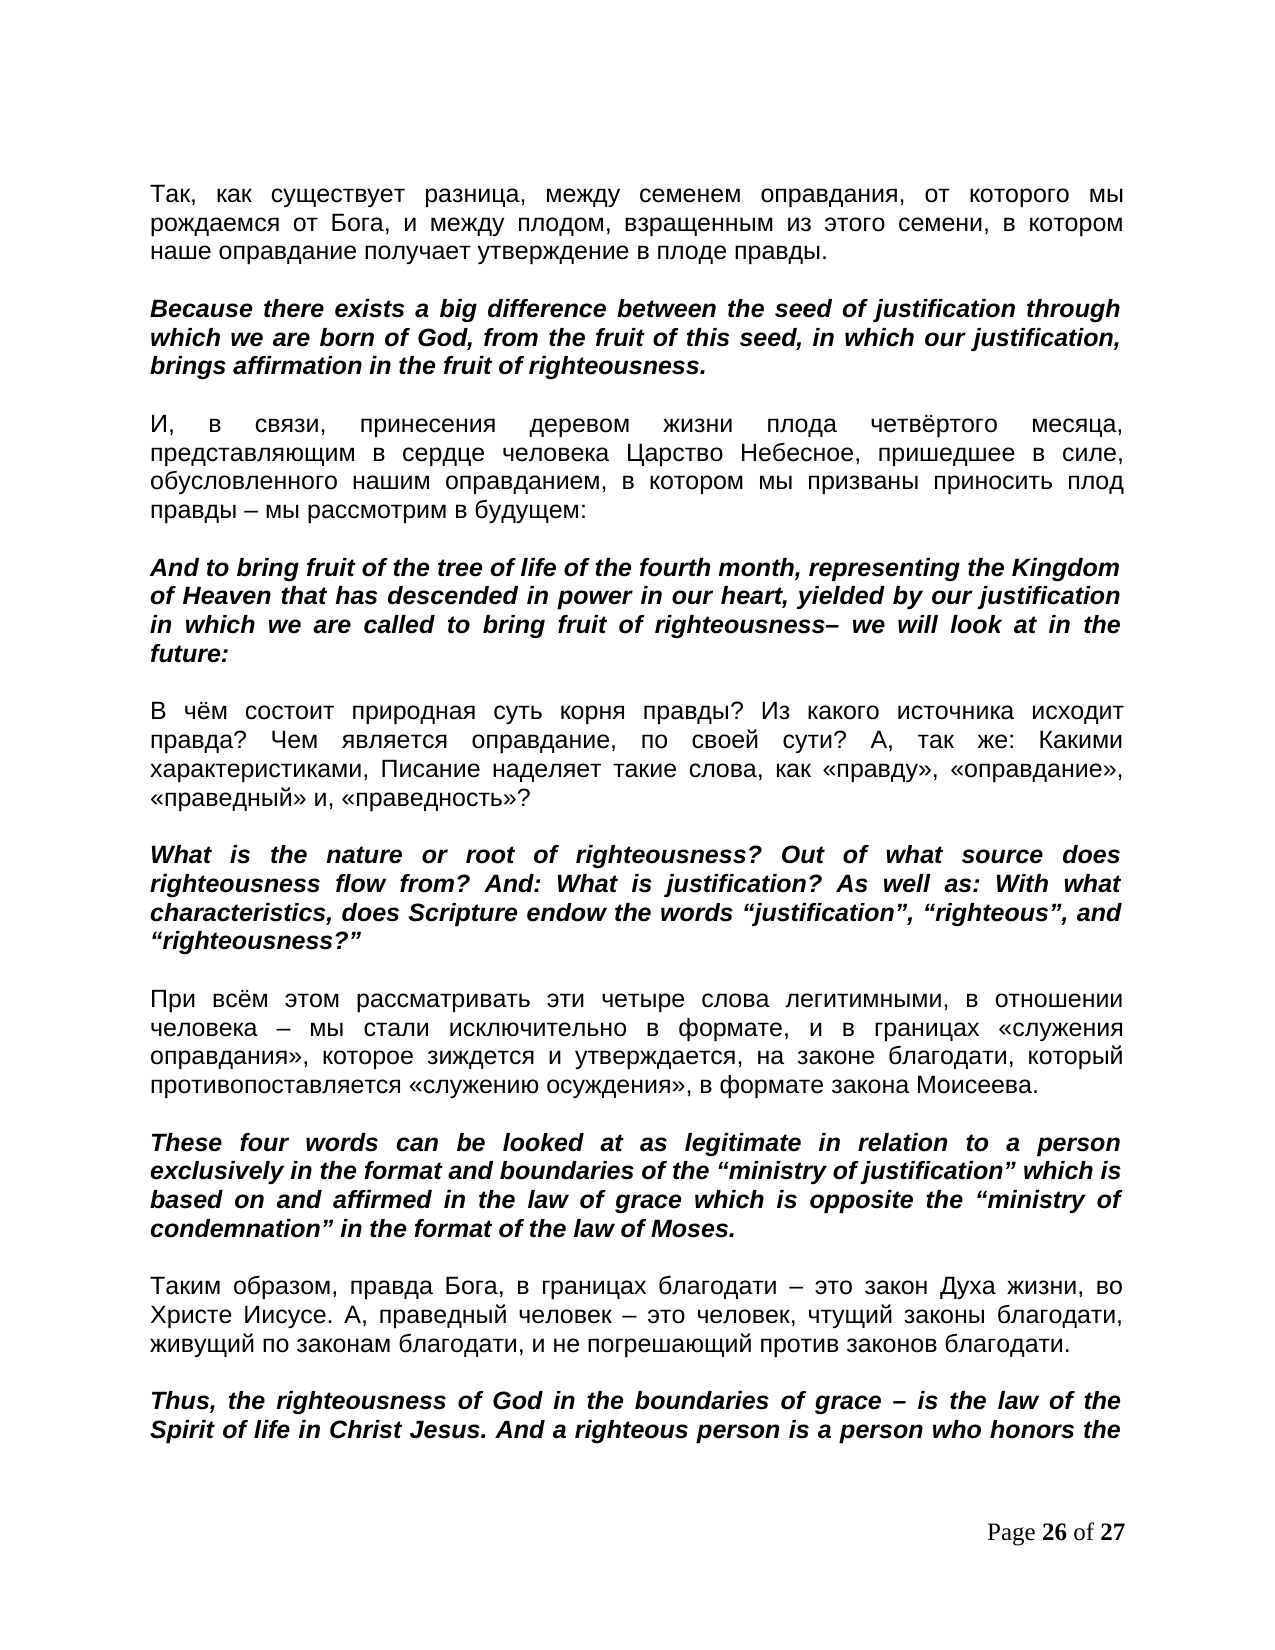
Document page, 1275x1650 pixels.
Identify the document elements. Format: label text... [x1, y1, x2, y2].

text При всём этом рассматривать эти четыре слова легитимными, в отношении человека – мы стали исключительно в формате, и в границах «служения оправдания», которое зиждется и утверждается, на законе благодати, который противопоставляется «служению осуждения», в формате закона Моисеева. [150, 984, 1125, 1099]
text Because there exists a big difference between the seed of justification through which we are born of God, from the fruit of this seed, in which our justification, brings affirmation in the fruit of righteousness. [150, 294, 1125, 380]
text Так, как существует разница, между семенем оправдания, от которого мы рождаемся от Бога, и между плодом, взращенным из этого семени, в котором наше оправдание получает утверждение в плоде правды. [150, 179, 1125, 265]
text Таким образом, правда Бога, в границах благодати – это закон Духа жизни, во Христе Иисусе. А, праведный человек – это человек, чтущий законы благодати, живущий по законам благодати, и не погрешающий против законов благодати. [150, 1271, 1125, 1357]
text These four words can be looked at as legitimate in relation to a person exclusively in the format and boundaries of the “ministry of justification” which is based on and affirmed in the law of grace which is opposite the “ministry of condemnation” in the format of the law of Moses. [150, 1127, 1125, 1242]
text What is the nature or root of righteousness? Out of what source does righteousness flow from? And: What is justification? As well as: With what characteristics, does Scripture endow the words “justification”, “righteous”, and “righteousness?” [150, 840, 1125, 955]
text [150, 1386, 1125, 1444]
text И, в связи, принесения деревом жизни плода четвёртого месяца, представляющим в сердце человека Царство Небесное, пришедшее в силе, обусловленного нашим оправданием, в котором мы призваны приносить плод правды – мы рассмотрим в будущем: [150, 409, 1125, 524]
text And to bring fruit of the tree of life of the fourth month, representing the Kingdom of Heaven that has descended in power in our heart, yielded by our justification in which we are called to bring fruit of righteousness– we will look at in the future: [150, 552, 1125, 667]
text В чём состоит природная суть корня правды? Из какого источника исходит правда? Чем является оправдание, по своей сути? А, так же: Какими характеристиками, Писание наделяет такие слова, как «правду», «оправдание», «праведный» и, «праведность»? [150, 696, 1125, 811]
